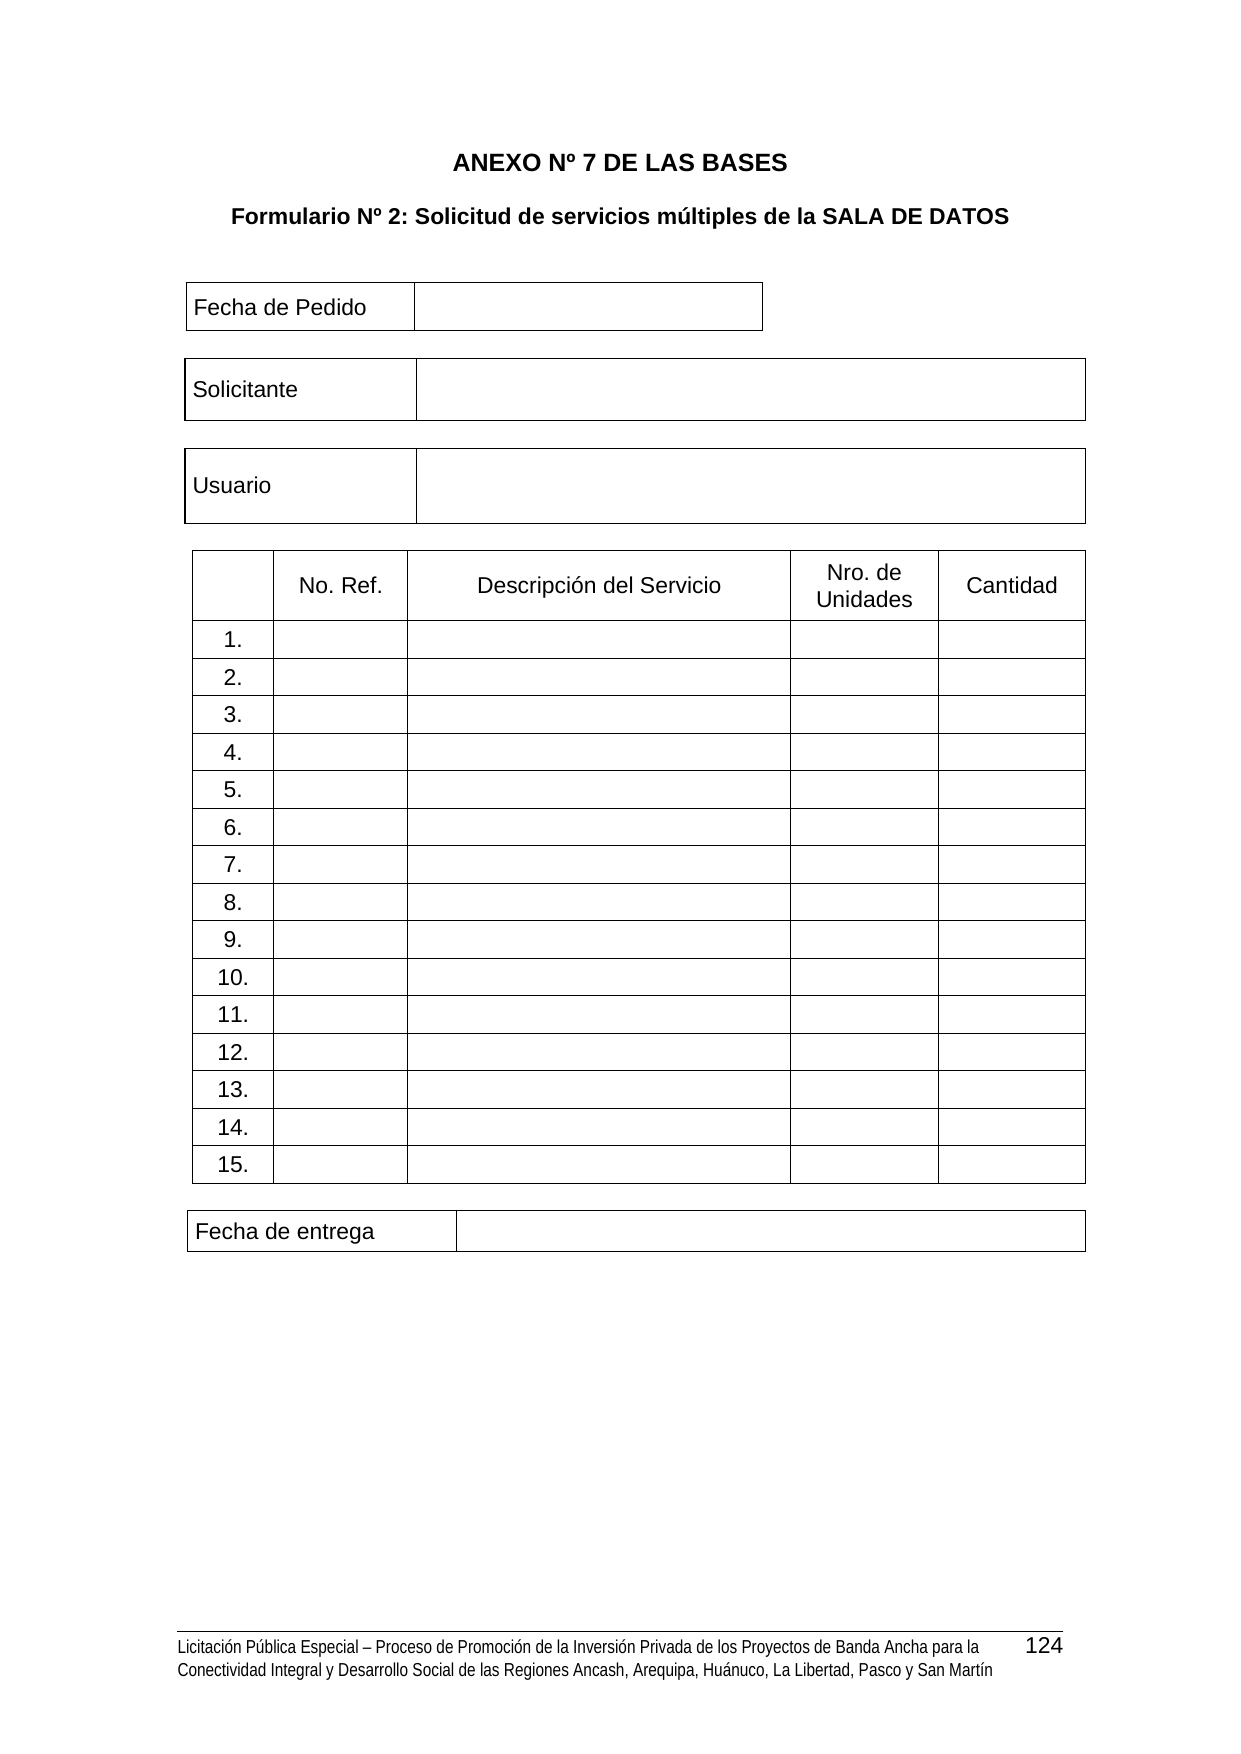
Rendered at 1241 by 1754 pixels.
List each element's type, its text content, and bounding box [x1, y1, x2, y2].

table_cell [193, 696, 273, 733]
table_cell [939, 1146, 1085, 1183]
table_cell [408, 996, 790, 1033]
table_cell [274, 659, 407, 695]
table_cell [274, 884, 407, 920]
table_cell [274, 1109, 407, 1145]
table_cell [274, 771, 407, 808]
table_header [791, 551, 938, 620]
text ANEXO Nº 7 DE LAS BASES [177, 148, 1063, 176]
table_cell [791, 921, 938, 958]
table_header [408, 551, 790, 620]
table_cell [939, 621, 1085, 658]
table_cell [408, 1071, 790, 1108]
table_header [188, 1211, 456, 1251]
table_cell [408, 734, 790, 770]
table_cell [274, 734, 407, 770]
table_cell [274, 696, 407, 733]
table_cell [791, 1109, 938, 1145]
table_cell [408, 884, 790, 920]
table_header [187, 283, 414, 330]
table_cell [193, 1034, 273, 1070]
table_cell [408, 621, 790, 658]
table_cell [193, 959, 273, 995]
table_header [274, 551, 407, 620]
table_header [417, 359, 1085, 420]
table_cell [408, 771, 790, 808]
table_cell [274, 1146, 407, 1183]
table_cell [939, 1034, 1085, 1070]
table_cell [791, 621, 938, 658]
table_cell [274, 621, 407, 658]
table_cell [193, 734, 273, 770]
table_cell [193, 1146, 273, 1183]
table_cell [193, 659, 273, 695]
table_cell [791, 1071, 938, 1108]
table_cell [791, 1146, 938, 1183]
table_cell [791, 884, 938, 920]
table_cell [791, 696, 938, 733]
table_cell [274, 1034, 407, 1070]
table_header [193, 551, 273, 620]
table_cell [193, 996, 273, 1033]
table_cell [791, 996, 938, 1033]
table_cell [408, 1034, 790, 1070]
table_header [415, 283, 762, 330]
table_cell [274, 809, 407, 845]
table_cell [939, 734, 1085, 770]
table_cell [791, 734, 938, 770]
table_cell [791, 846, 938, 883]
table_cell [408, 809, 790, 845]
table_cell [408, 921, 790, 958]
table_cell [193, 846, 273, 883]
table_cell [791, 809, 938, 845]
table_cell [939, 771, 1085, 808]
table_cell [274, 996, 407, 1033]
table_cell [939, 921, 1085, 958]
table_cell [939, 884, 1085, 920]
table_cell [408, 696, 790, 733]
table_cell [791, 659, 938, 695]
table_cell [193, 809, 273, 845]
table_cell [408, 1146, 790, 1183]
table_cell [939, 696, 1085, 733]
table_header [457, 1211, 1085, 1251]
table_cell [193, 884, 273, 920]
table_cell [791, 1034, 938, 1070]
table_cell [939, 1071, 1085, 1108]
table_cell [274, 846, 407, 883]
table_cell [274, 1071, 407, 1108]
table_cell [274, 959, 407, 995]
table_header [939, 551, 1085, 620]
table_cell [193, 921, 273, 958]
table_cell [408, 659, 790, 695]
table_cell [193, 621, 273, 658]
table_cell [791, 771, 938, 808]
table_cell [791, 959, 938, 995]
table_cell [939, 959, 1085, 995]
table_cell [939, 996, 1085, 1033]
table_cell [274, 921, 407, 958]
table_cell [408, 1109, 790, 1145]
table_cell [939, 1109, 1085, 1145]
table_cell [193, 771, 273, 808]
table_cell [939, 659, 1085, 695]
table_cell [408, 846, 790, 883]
text Formulario Nº 2: Solicitud de servicios múltiples de la SALA DE DATOS [177, 203, 1063, 229]
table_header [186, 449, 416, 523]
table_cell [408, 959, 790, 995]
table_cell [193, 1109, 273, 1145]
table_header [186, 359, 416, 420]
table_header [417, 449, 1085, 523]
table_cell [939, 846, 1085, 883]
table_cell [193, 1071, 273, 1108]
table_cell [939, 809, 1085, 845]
